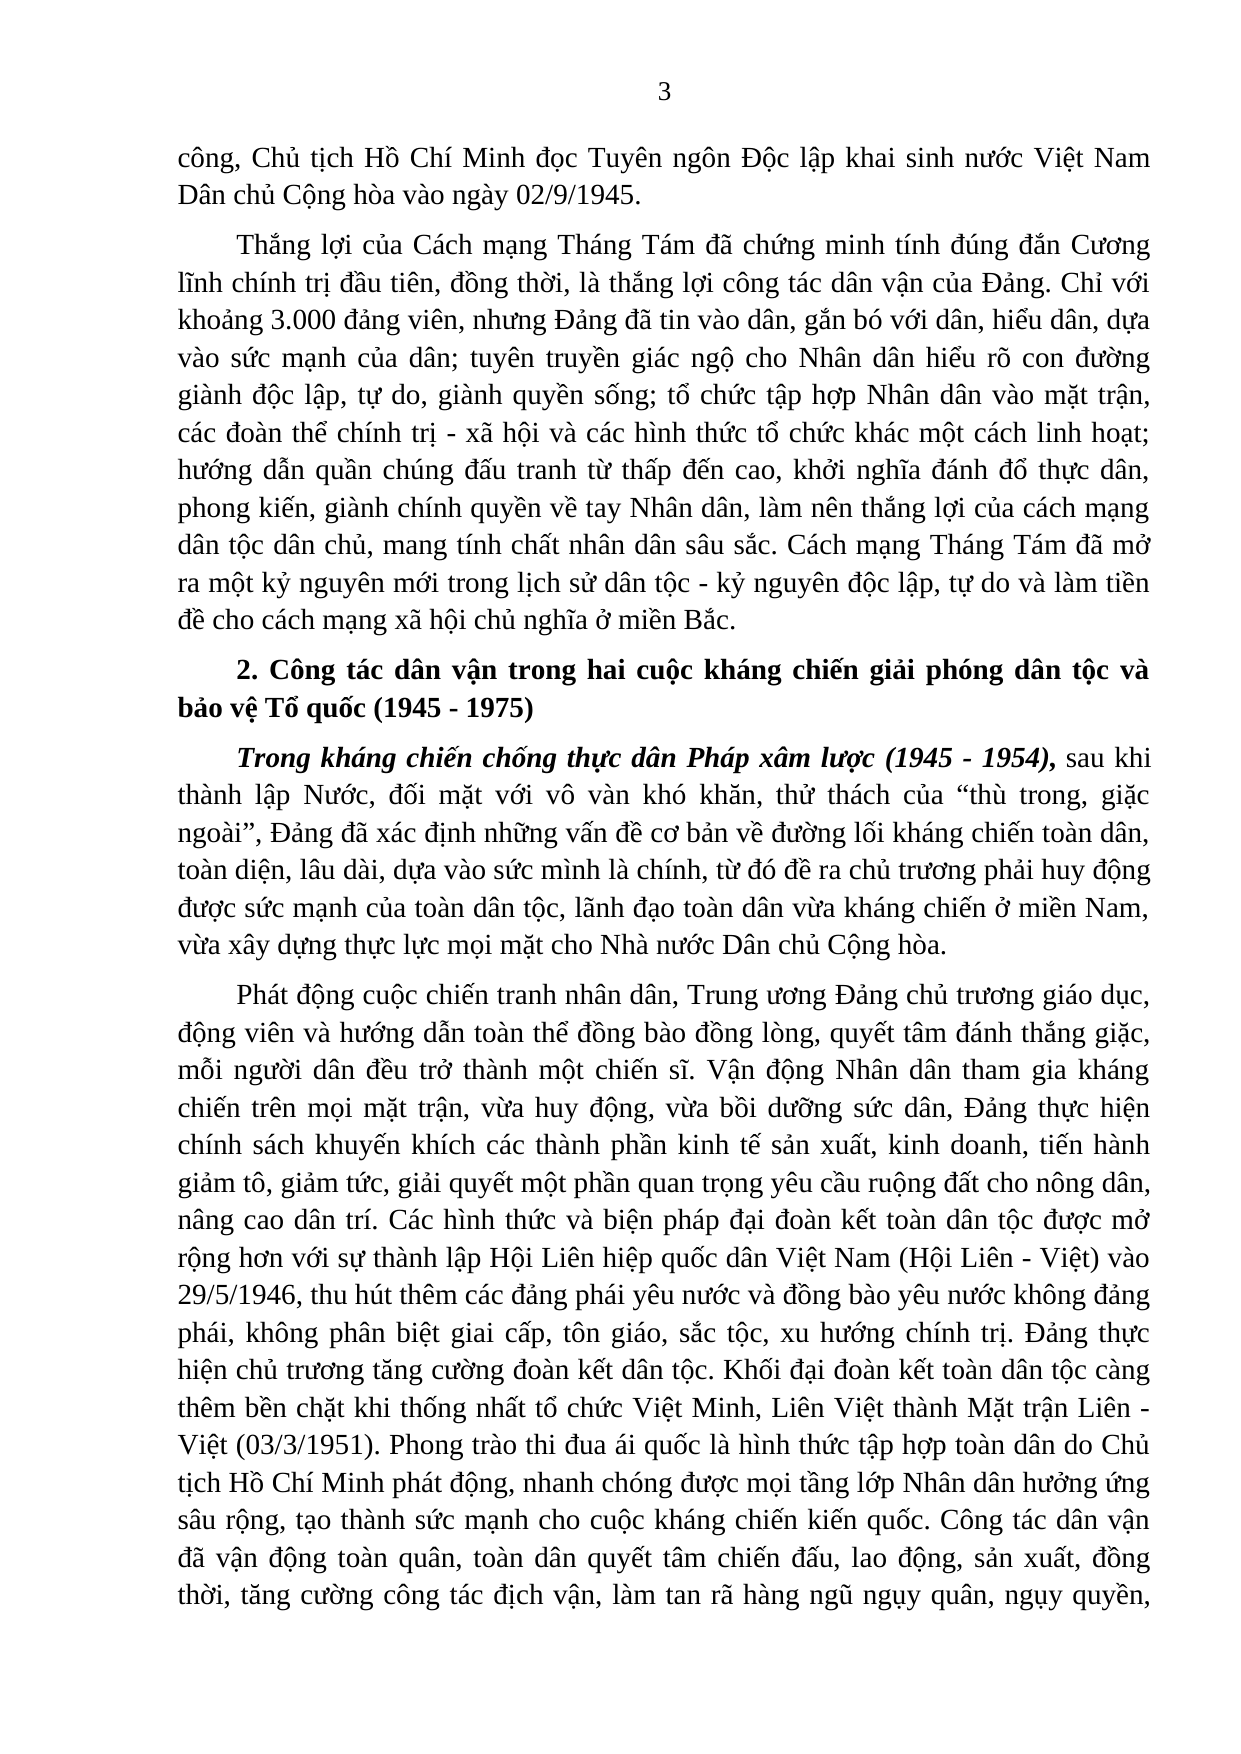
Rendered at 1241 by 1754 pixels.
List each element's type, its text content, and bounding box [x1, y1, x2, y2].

text 2. Công tác dân vận trong hai cuộc kháng chiến giải phóng dân tộc và bảo vệ Tổ quốc (1945 - 1975) [177, 650, 1152, 725]
text Trong kháng chiến chống thực dân Pháp xâm lược (1945 - 1954), sau khi thành lập Nước, đối mặt với vô vàn khó khăn, thử thách của “thù trong, giặc ngoài”, Đảng đã xác định những vấn đề cơ bản về đường lối kháng chiến toàn dân, toàn diện, lâu dài, dựa vào sức mình là chính, từ đó đề ra chủ trương phải huy động được sức mạnh của toàn dân tộc, lãnh đạo toàn dân vừa kháng chiến ở miền Nam, vừa xây dựng thực lực mọi mặt cho Nhà nước Dân chủ Cộng hòa. [177, 737, 1152, 962]
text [177, 975, 1152, 1612]
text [177, 137, 1152, 212]
text Thắng lợi của Cách mạng Tháng Tám đã chứng minh tính đúng đắn Cương lĩnh chính trị đầu tiên, đồng thời, là thắng lợi công tác dân vận của Đảng. Chỉ với khoảng 3.000 đảng viên, nhưng Đảng đã tin vào dân, gắn bó với dân, hiểu dân, dựa vào sức mạnh của dân; tuyên truyền giác ngộ cho Nhân dân hiểu rõ con đường giành độc lập, tự do, giành quyền sống; tổ chức tập hợp Nhân dân vào mặt trận, các đoàn thể chính trị - xã hội và các hình thức tổ chức khác một cách linh hoạt; hướng dẫn quần chúng đấu tranh từ thấp đến cao, khởi nghĩa đánh đổ thực dân, phong kiến, giành chính quyền về tay Nhân dân, làm nên thắng lợi của cách mạng dân tộc dân chủ, mang tính chất nhân dân sâu sắc. Cách mạng Tháng Tám đã mở ra một kỷ nguyên mới trong lịch sử dân tộc - kỷ nguyên độc lập, tự do và làm tiền đề cho cách mạng xã hội chủ nghĩa ở miền Bắc. [177, 225, 1152, 637]
